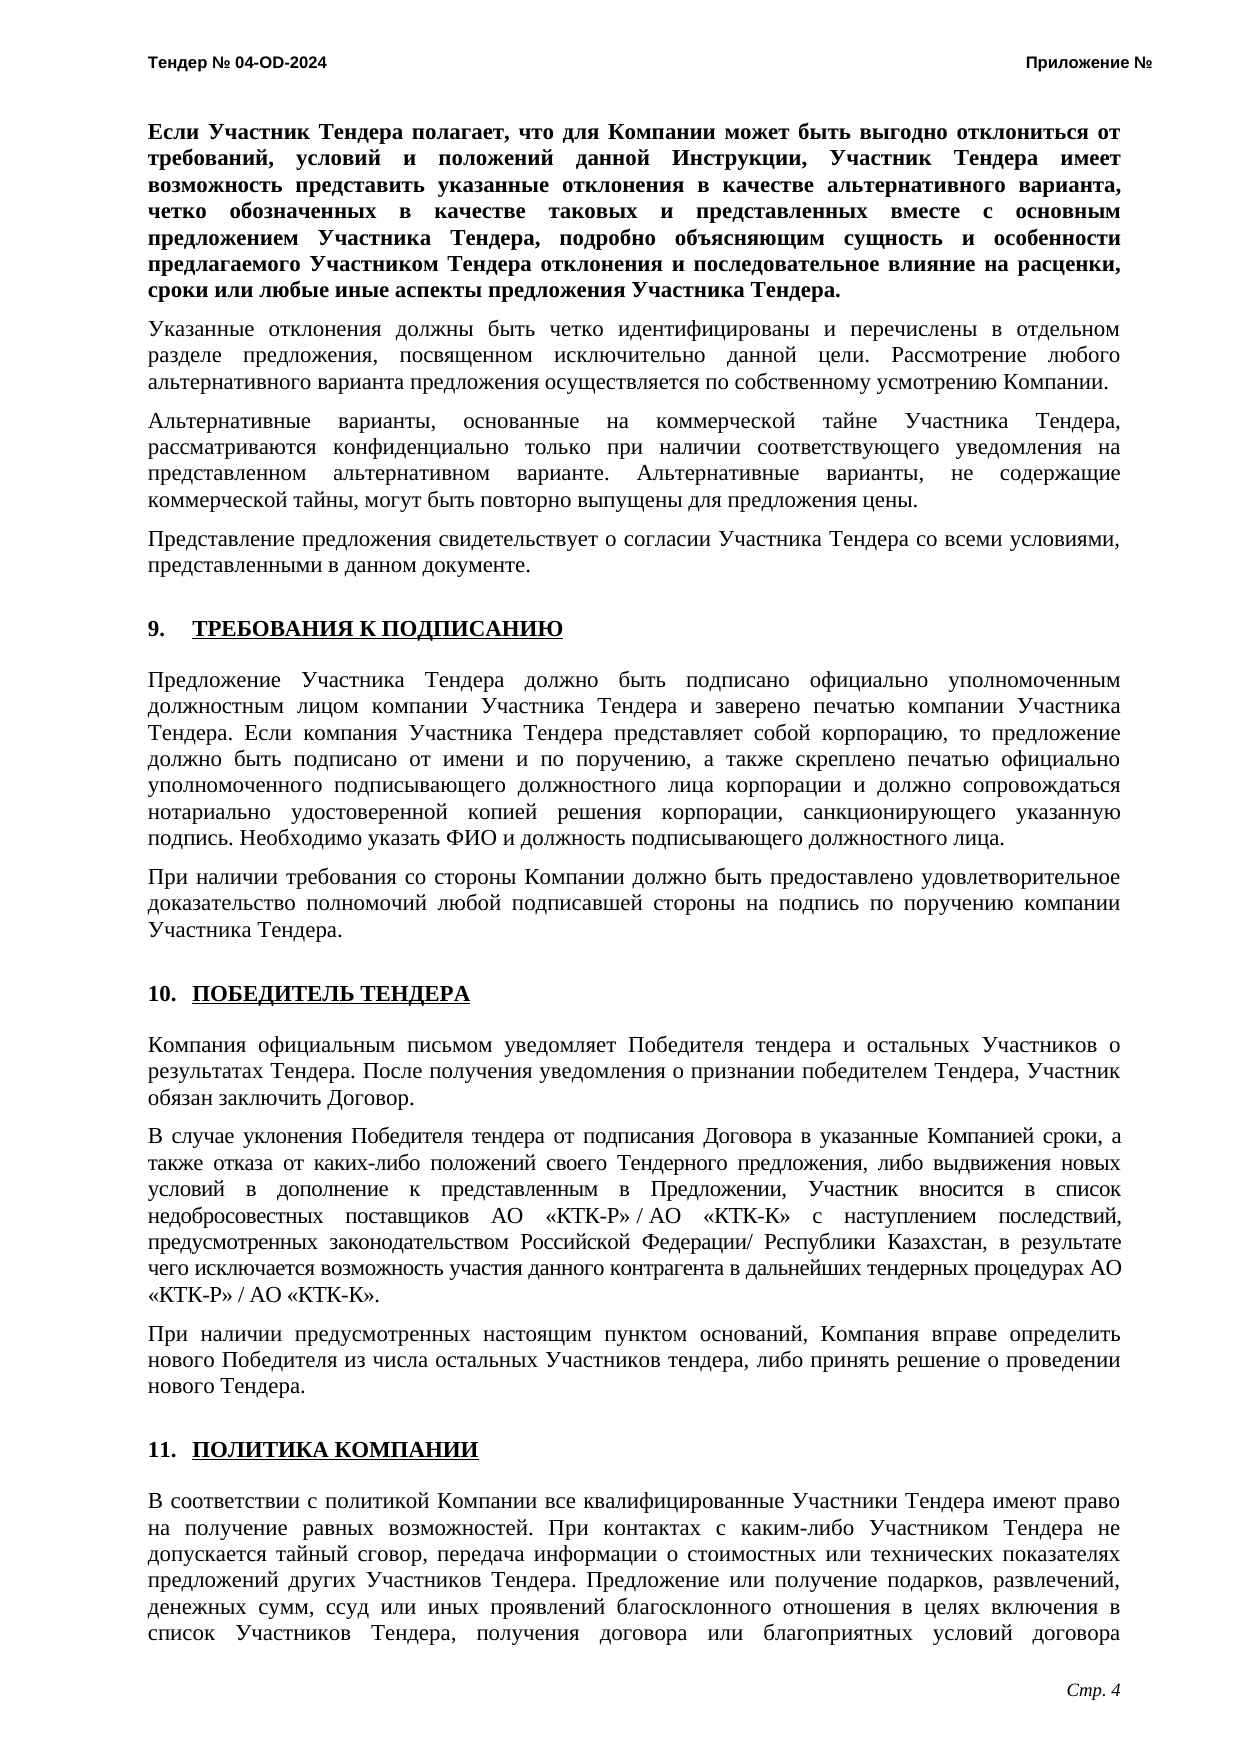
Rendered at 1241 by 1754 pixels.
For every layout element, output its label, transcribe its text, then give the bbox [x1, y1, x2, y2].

text Представление предложения свидетельствует о согласии Участника Тендера со всеми условиями, представленными в данном документе. [148, 524, 1122, 577]
text Указанные отклонения должны быть четко идентифицированы и перечислены в отдельном разделе предложения, посвященном исключительно данной цели. Рассмотрение любого альтернативного варианта предложения осуществляется по собственному усмотрению Компании. [148, 315, 1122, 394]
text При наличии требования со стороны Компании должно быть предоставлено удовлетворительное доказательство полномочий любой подписавшей стороны на подпись по поручению компании Участника Тендера. [148, 863, 1122, 942]
text Предложение Участника Тендера должно быть подписано официально уполномоченным должностным лицом компании Участника Тендера и заверено печатью компании Участника Тендера. Если компания Участника Тендера представляет собой корпорацию, то предложение должно быть подписано от имени и по поручению, а также скреплено печатью официально уполномоченного подписывающего должностного лица корпорации и должно сопровождаться нотариально удостоверенной копией решения корпорации, санкционирующего указанную подпись. Необходимо указать ФИО и должность подписывающего должностного лица. [148, 666, 1122, 851]
text Если Участник Тендера полагает, что для Компании может быть выгодно отклониться от требований, условий и положений данной Инструкции, Участник Тендера имеет возможность представить указанные отклонения в качестве альтернативного варианта, четко обозначенных в качестве таковых и представленных вместе с основным предложением Участника Тендера, подробно объясняющим сущность и особенности предлагаемого Участником Тендера отклонения и последовательное влияние на расценки, сроки или любые иные аспекты предложения Участника Тендера. [148, 118, 1122, 303]
text Альтернативные варианты, основанные на коммерческой тайне Участника Тендера, рассматриваются конфиденциально только при наличии соответствующего уведомления на представленном альтернативном варианте. Альтернативные варианты, не содержащие коммерческой тайны, могут быть повторно выпущены для предложения цены. [148, 407, 1122, 512]
subtitle ПОБЕДИТЕЛЬ ТЕНДЕРА [148, 980, 1122, 1006]
text При наличии предусмотренных настоящим пунктом оснований, Компания вправе определить нового Победителя из числа остальных Участников тендера, либо принять решение о проведении нового Тендера. [148, 1319, 1122, 1399]
text Компания официальным письмом уведомляет Победителя тендера и остальных Участников о результатах Тендера. После получения уведомления о признании победителем Тендера, Участник обязан заключить Договор. [148, 1031, 1122, 1110]
subtitle ПОЛИТИКА КОМПАНИИ [148, 1436, 1122, 1462]
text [148, 1487, 1122, 1646]
text В случае уклонения Победителя тендера от подписания Договора в указанные Компанией сроки, а также отказа от каких-либо положений своего Тендерного предложения, либо выдвижения новых условий в дополнение к представленным в Предложении, Участник вносится в список недобросовестных поставщиков АО «КТК-Р» / АО «КТК-К» с наступлением последствий, предусмотренных законодательством Российской Федерации/ Республики Казахстан, в результате чего исключается возможность участия данного контрагента в дальнейших тендерных процедурах АО «КТК-Р» / АО «КТК-К». [148, 1123, 1122, 1307]
subtitle ТРЕБОВАНИЯ К ПОДПИСАНИЮ [148, 615, 1122, 641]
